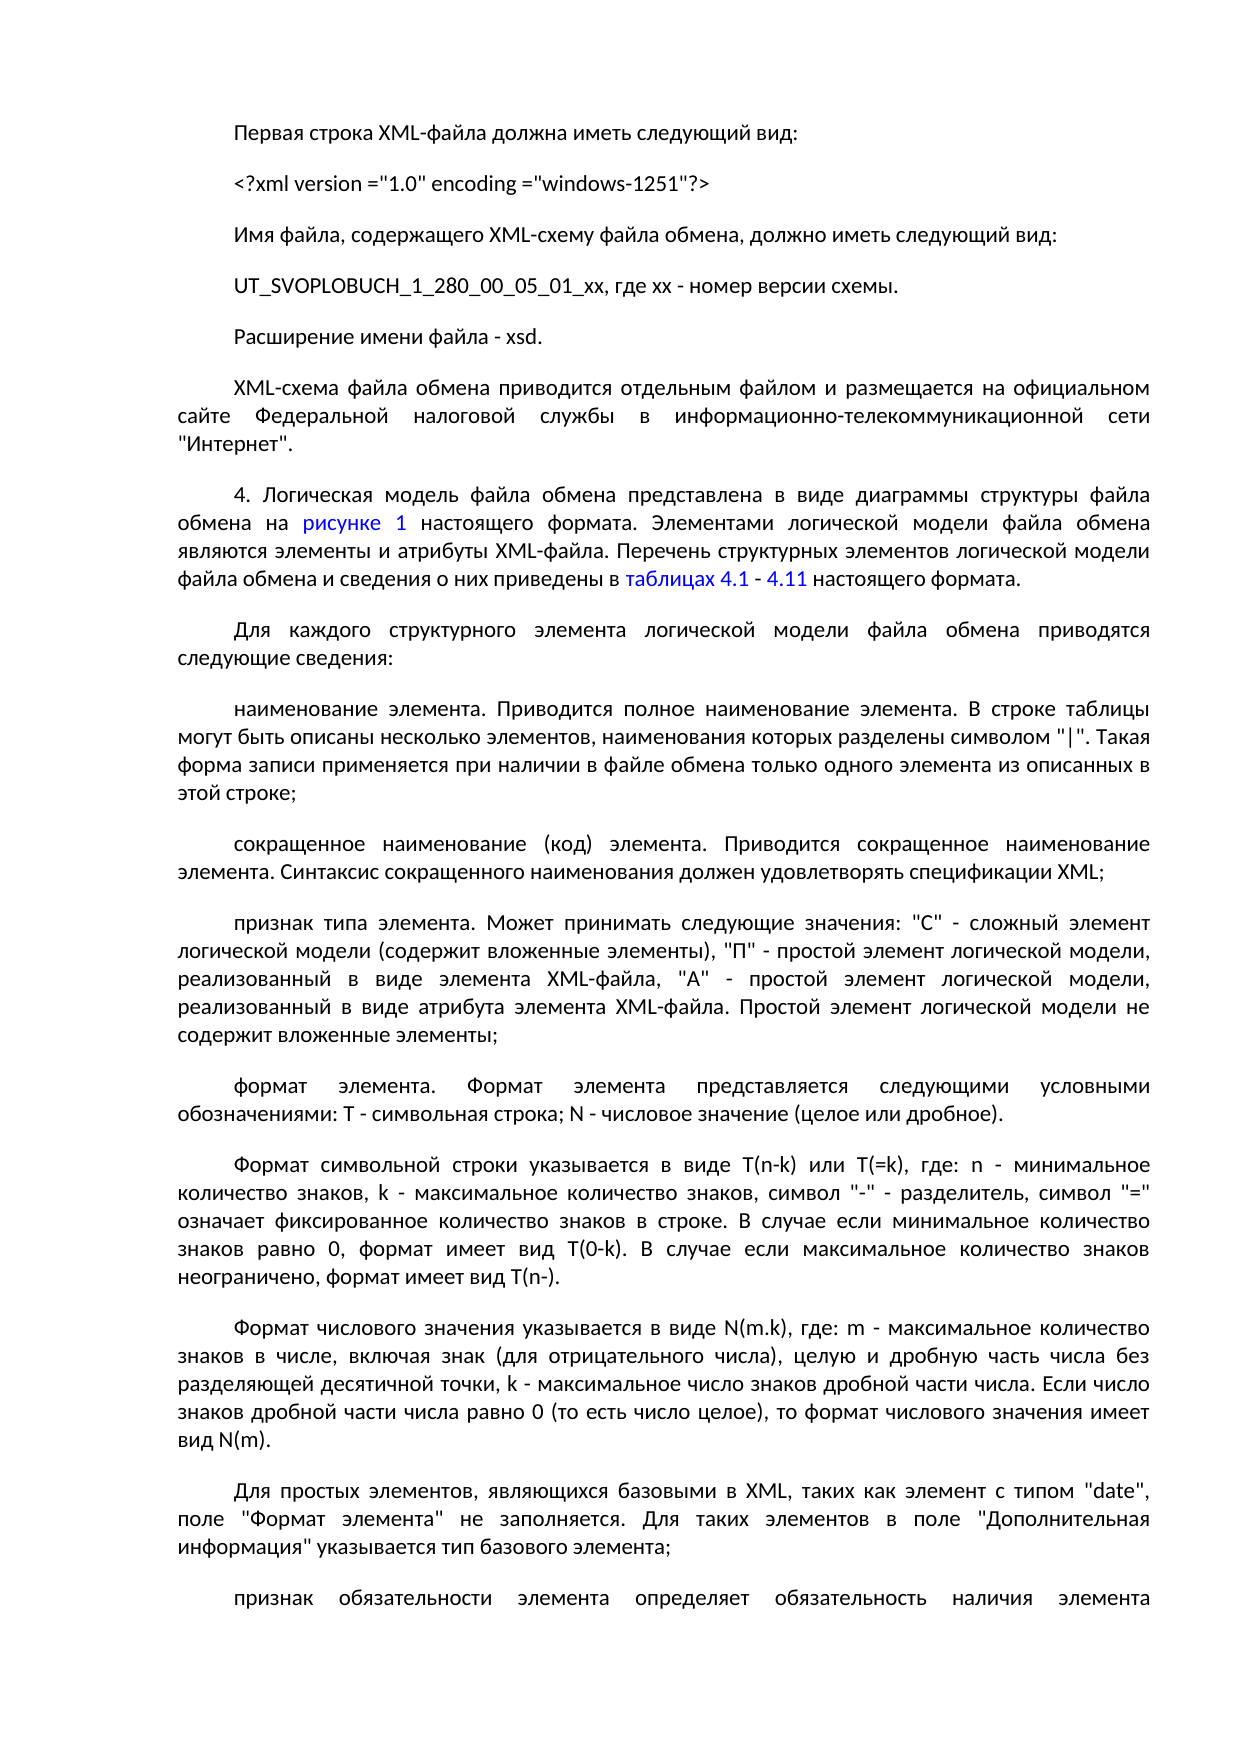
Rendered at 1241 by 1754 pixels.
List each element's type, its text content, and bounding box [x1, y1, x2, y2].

text 4. Логическая модель файла обмена представлена в виде диаграммы структуры файла обмена на рисунке 1 настоящего формата. Элементами логической модели файла обмена являются элементы и атрибуты XML-файла. Перечень структурных элементов логической модели файла обмена и сведения о них приведены в таблицах 4.1 - 4.11 настоящего формата. [177, 480, 1152, 592]
text сокращенное наименование (код) элемента. Приводится сокращенное наименование элемента. Синтаксис сокращенного наименования должен удовлетворять спецификации XML; [177, 829, 1152, 885]
text Первая строка XML-файла должна иметь следующий вид: [177, 118, 1152, 146]
text XML-схема файла обмена приводится отдельным файлом и размещается на официальном сайте Федеральной налоговой службы в информационно-телекоммуникационной сети "Интернет". [177, 373, 1152, 457]
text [177, 1583, 1152, 1611]
text Имя файла, содержащего XML-схему файла обмена, должно иметь следующий вид: [177, 220, 1152, 248]
text Формат символьной строки указывается в виде T(n-k) или T(=k), где: n - минимальное количество знаков, k - максимальное количество знаков, символ "-" - разделитель, символ "=" означает фиксированное количество знаков в строке. В случае если минимальное количество знаков равно 0, формат имеет вид T(0-k). В случае если максимальное количество знаков неограничено, формат имеет вид T(n-). [177, 1150, 1152, 1290]
text Расширение имени файла - xsd. [177, 322, 1152, 350]
text Для каждого структурного элемента логической модели файла обмена приводятся следующие сведения: [177, 615, 1152, 671]
text наименование элемента. Приводится полное наименование элемента. В строке таблицы могут быть описаны несколько элементов, наименования которых разделены символом "|". Такая форма записи применяется при наличии в файле обмена только одного элемента из описанных в этой строке; [177, 694, 1152, 806]
text <?xml version ="1.0" encoding ="windows-1251"?> [177, 169, 1152, 197]
text Для простых элементов, являющихся базовыми в XML, таких как элемент с типом "date", поле "Формат элемента" не заполняется. Для таких элементов в поле "Дополнительная информация" указывается тип базового элемента; [177, 1476, 1152, 1560]
text формат элемента. Формат элемента представляется следующими условными обозначениями: T - символьная строка; N - числовое значение (целое или дробное). [177, 1071, 1152, 1127]
text признак типа элемента. Может принимать следующие значения: "С" - сложный элемент логической модели (содержит вложенные элементы), "П" - простой элемент логической модели, реализованный в виде элемента XML-файла, "А" - простой элемент логической модели, реализованный в виде атрибута элемента XML-файла. Простой элемент логической модели не содержит вложенные элементы; [177, 908, 1152, 1048]
text Формат числового значения указывается в виде N(m.k), где: m - максимальное количество знаков в числе, включая знак (для отрицательного числа), целую и дробную часть числа без разделяющей десятичной точки, k - максимальное число знаков дробной части числа. Если число знаков дробной части числа равно 0 (то есть число целое), то формат числового значения имеет вид N(m). [177, 1313, 1152, 1453]
text UT_SVOPLOBUCH_1_280_00_05_01_xx, где xx - номер версии схемы. [177, 271, 1152, 299]
